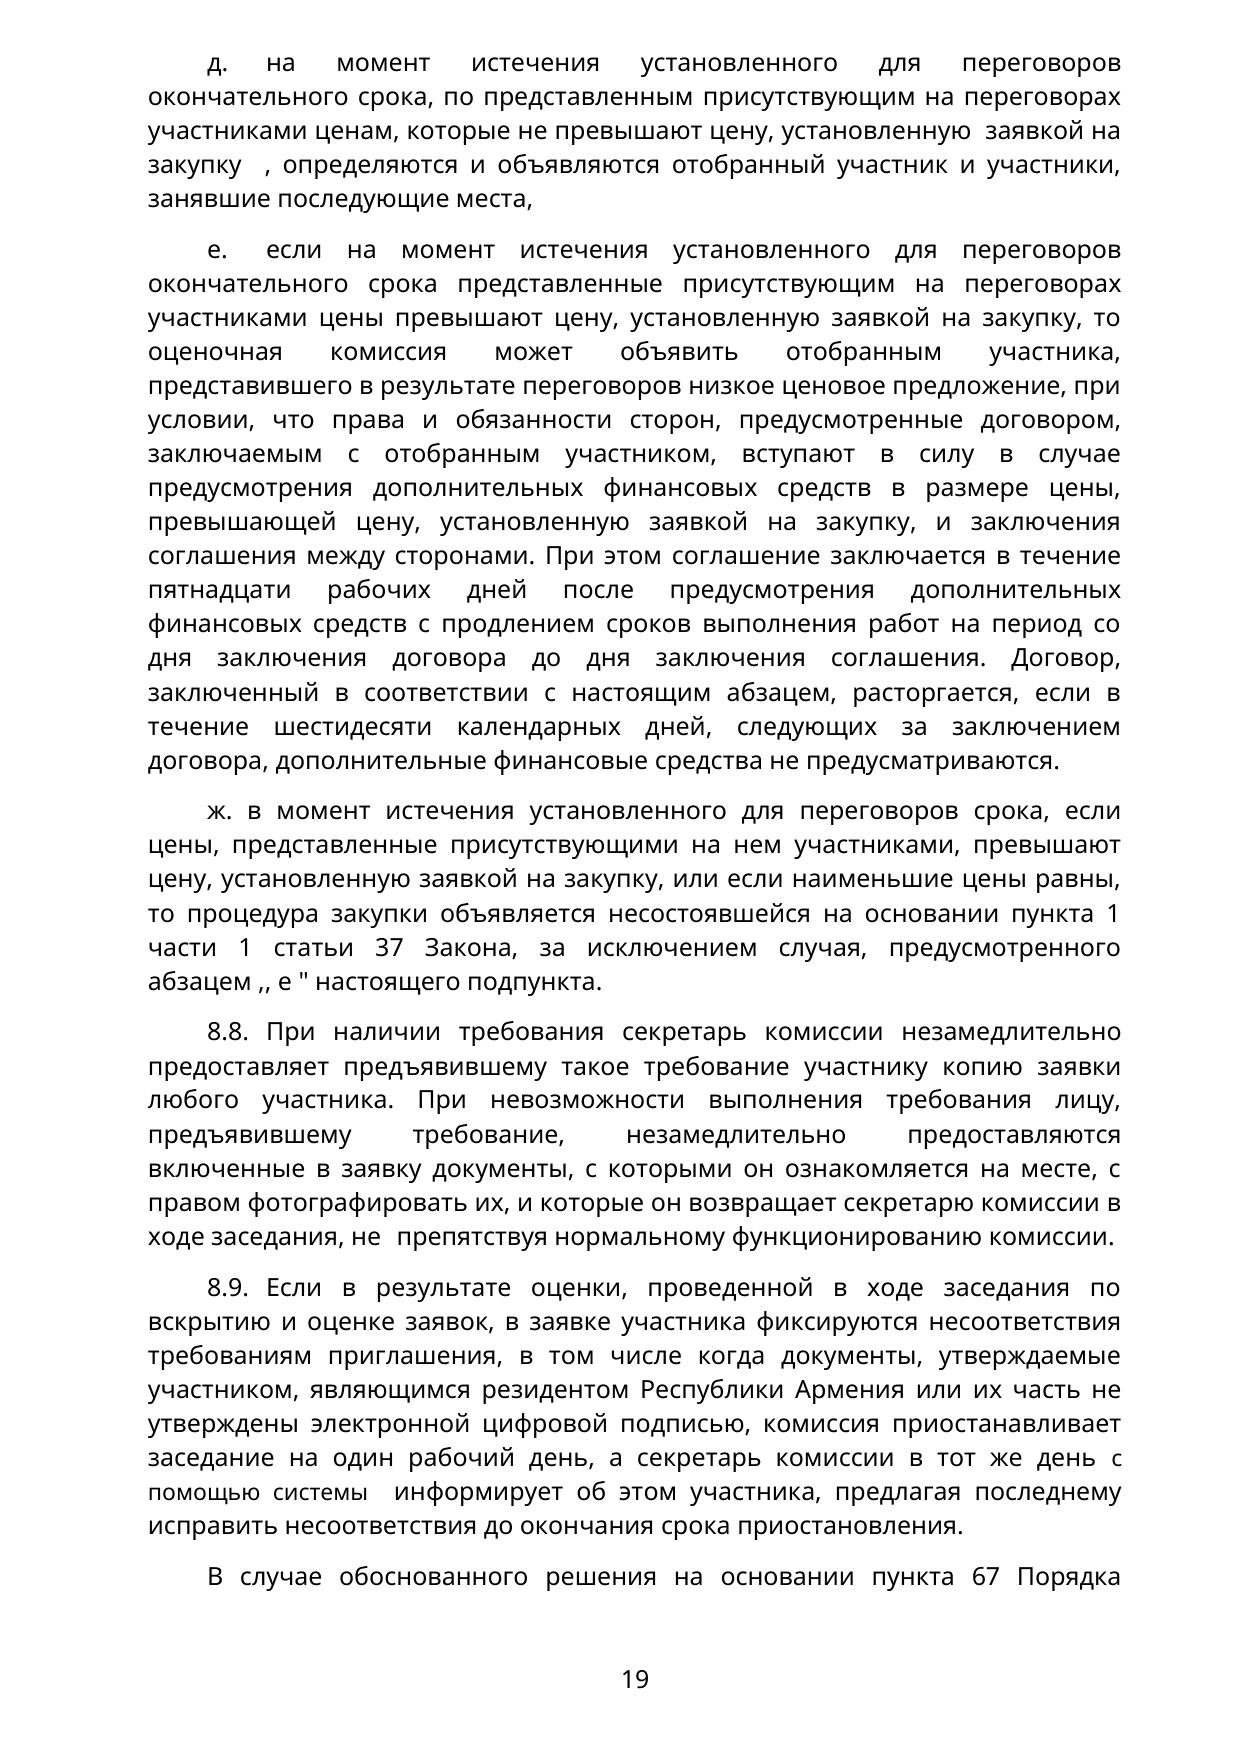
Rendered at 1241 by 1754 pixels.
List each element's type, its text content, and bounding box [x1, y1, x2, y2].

text 8.9. Если в результате оценки, проведенной в ходе заседания по вскрытию и оценке заявок, в заявке участника фиксируются несоответствия требованиям приглашения, в том числе когда документы, утверждаемые участником, являющимся резидентом Республики Армения или их часть не утверждены электронной цифровой подписью, комиссия приостанавливает заседание на один рабочий день, а секретарь комиссии в тот же день с помощью системы информирует об этом участника, предлагая последнему исправить несоответствия до окончания срока приостановления. [148, 1269, 1122, 1542]
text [148, 1558, 1122, 1593]
text ж. в момент истечения установленного для переговоров срока, если цены, представленные присутствующими на нем участниками, превышают цену, установленную заявкой на закупку, или если наименьшие цены равны, то процедура закупки объявляется несостоявшейся на основании пункта 1 части 1 статьи 37 Закона, за исключением случая, предусмотренного абзацем ,, е " настоящего подпункта. [148, 793, 1122, 997]
text д. на момент истечения установленного для переговоров окончательного срока, по представленным присутствующим на переговорах участниками ценам, которые не превышают цену, установленную заявкой на закупку , определяются и объявляются отобранный участник и участники, занявшие последующие места, [148, 44, 1122, 215]
text е. если на момент истечения установленного для переговоров окончательного срока представленные присутствующим на переговорах участниками цены превышают цену, установленную заявкой на закупку, то оценочная комиссия может объявить отобранным участника, представившего в результате переговоров низкое ценовое предложение, при условии, что права и обязанности сторон, предусмотренные договором, заключаемым с отобранным участником, вступают в силу в случае предусмотрения дополнительных финансовых средств в размере цены, превышающей цену, установленную заявкой на закупку, и заключения соглашения между сторонами. При этом соглашение заключается в течение пятнадцати рабочих дней после предусмотрения дополнительных финансовых средств с продлением сроков выполнения работ на период со дня заключения договора до дня заключения соглашения. Договор, заключенный в соответствии с настоящим абзацем, расторгается, если в течение шестидесяти календарных дней, следующих за заключением договора, дополнительные финансовые средства не предусматриваются. [148, 231, 1122, 776]
text 8.8. При наличии требования секретарь комиссии незамедлительно предоставляет предъявившему такое требование участнику копию заявки любого участника. При невозможности выполнения требования лицу, предъявившему требование, незамедлительно предоставляются включенные в заявку документы, с которыми он ознакомляется на месте, с правом фотографировать их, и которые он возвращает секретарю комиссии в ходе заседания, не препятствуя нормальному функционированию комиссии. [148, 1014, 1122, 1253]
